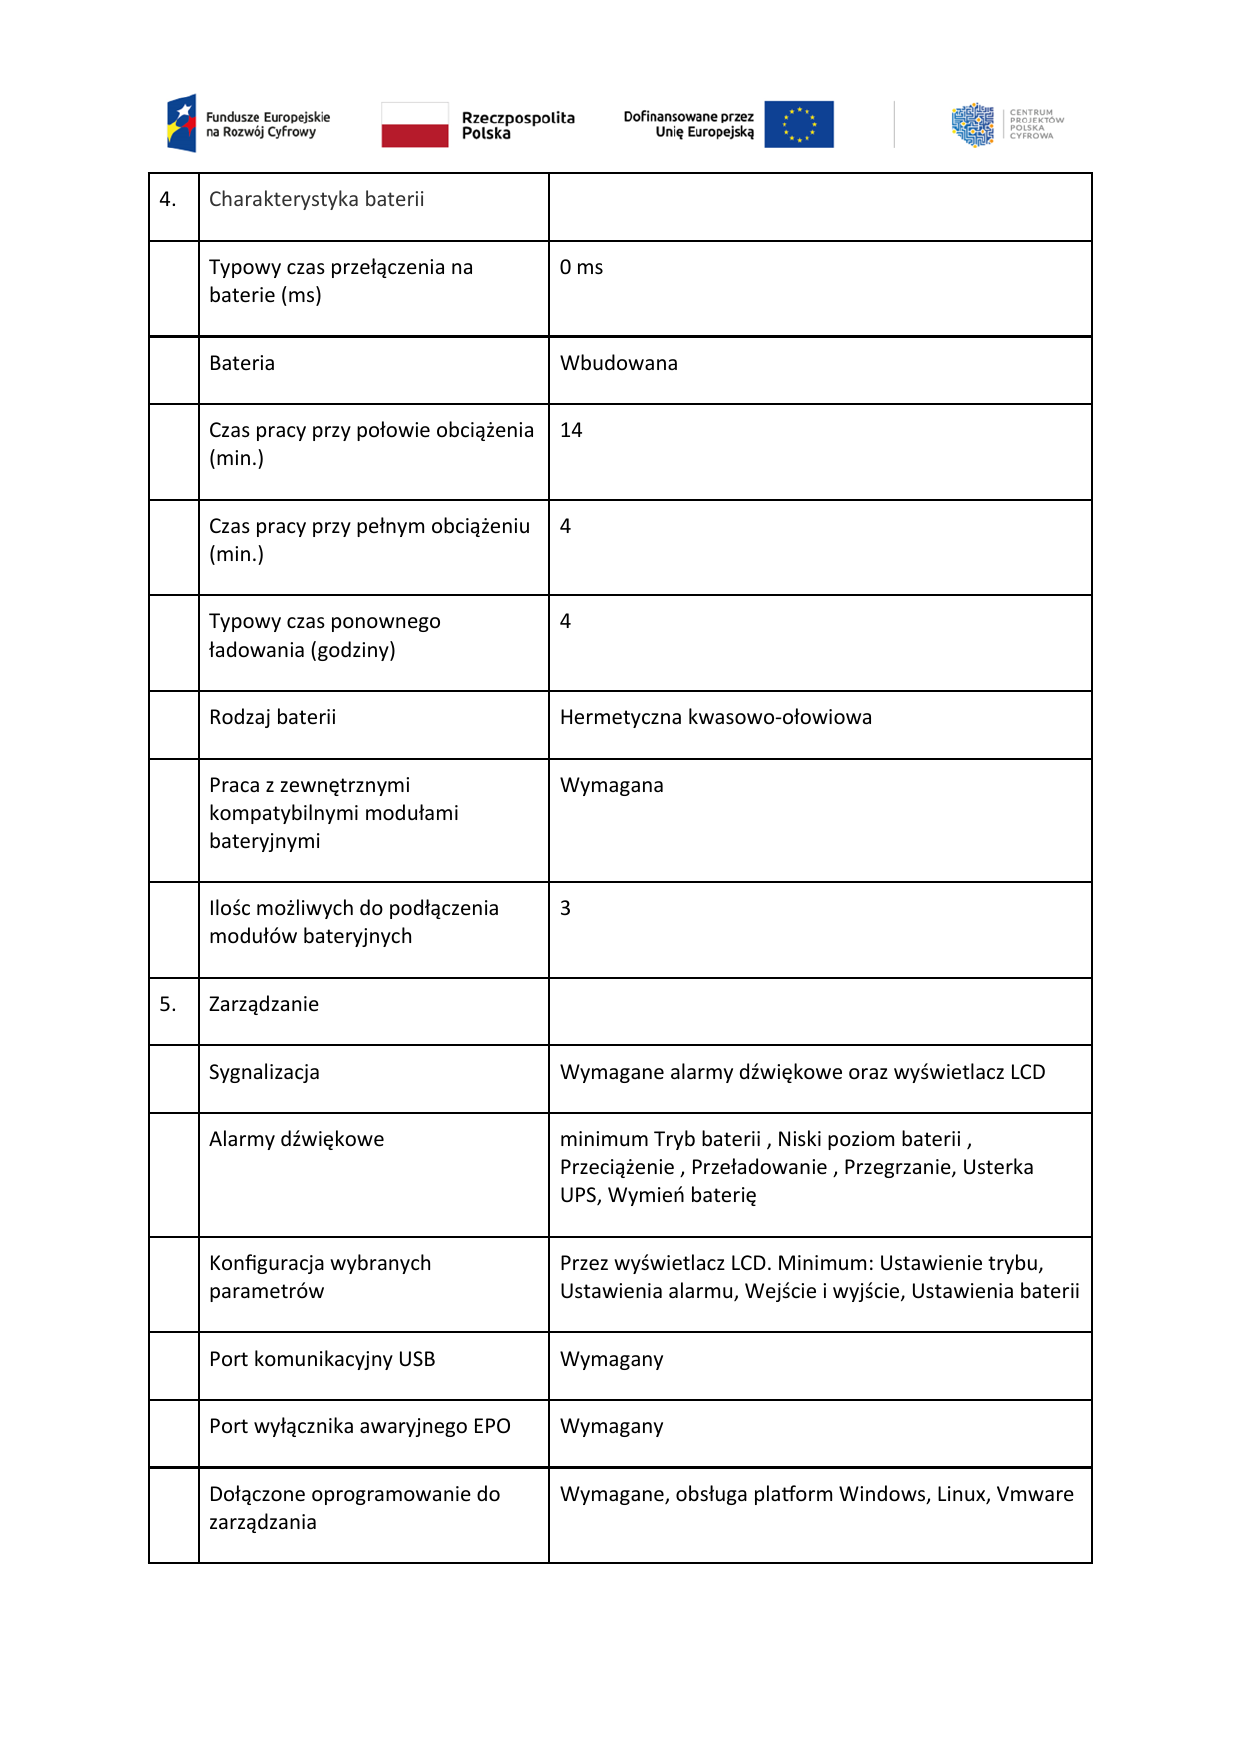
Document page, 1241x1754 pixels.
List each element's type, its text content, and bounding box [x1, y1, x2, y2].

table_cell Charakterystyka baterii [200, 174, 548, 240]
table_cell 5. [150, 979, 198, 1044]
table_cell 4 [550, 596, 1091, 690]
table_cell [150, 692, 198, 757]
table_cell [150, 760, 198, 881]
table_cell Wymagany [550, 1401, 1091, 1466]
table_cell Rodzaj baterii [200, 692, 548, 757]
table_cell [150, 1401, 198, 1466]
table_cell Praca z zewnętrznymi kompatybilnymi modułami bateryjnymi [200, 760, 548, 881]
table_cell Wymagane, obsługa platform Windows, Linux, Vmware [550, 1469, 1091, 1562]
table_cell [150, 1046, 198, 1112]
table_cell [150, 501, 198, 594]
table_cell Sygnalizacja [200, 1046, 548, 1112]
table_cell Alarmy dźwiękowe [200, 1114, 548, 1236]
table_cell [150, 242, 198, 335]
table_cell Wymagana [550, 760, 1091, 881]
table_cell [150, 1469, 198, 1562]
table_cell [150, 1238, 198, 1331]
table_cell Hermetyczna kwasowo-ołowiowa [550, 692, 1091, 757]
table_cell [150, 883, 198, 977]
table_cell Wbudowana [550, 338, 1091, 403]
table_cell [150, 1114, 198, 1236]
table_cell [150, 1333, 198, 1399]
table_cell Zarządzanie [200, 979, 548, 1044]
table_cell Bateria [200, 338, 548, 403]
table_cell 4. [150, 174, 198, 240]
table_cell 14 [550, 405, 1091, 498]
table_cell Port wyłącznika awaryjnego EPO [200, 1401, 548, 1466]
table_cell Typowy czas ponownego ładowania (godziny) [200, 596, 548, 690]
table_cell Konfiguracja wybranych parametrów [200, 1238, 548, 1331]
table_cell Dołączone oprogramowanie do zarządzania [200, 1469, 548, 1562]
table_cell Port komunikacyjny USB [200, 1333, 548, 1399]
table_cell Czas pracy przy połowie obciążenia (min.) [200, 405, 548, 498]
table_cell Wymagane alarmy dźwiękowe oraz wyświetlacz LCD [550, 1046, 1091, 1112]
table_cell 0 ms [550, 242, 1091, 335]
table_cell 4 [550, 501, 1091, 594]
table_cell Typowy czas przełączenia na baterie (ms) [200, 242, 548, 335]
table_cell [550, 979, 1091, 1044]
table_cell Przez wyświetlacz LCD. Minimum: Ustawienie trybu, Ustawienia alarmu, Wejście i wyjście, Ustawienia baterii [550, 1238, 1091, 1331]
table_cell Wymagany [550, 1333, 1091, 1399]
table_cell minimum Tryb baterii , Niski poziom baterii , Przeciążenie , Przeładowanie , Przegrzanie, Usterka UPS, Wymień baterię [550, 1114, 1091, 1236]
table_cell Ilośc możliwych do podłączenia modułów bateryjnych [200, 883, 548, 977]
table_cell [150, 405, 198, 498]
table_cell [550, 174, 1091, 240]
picture [147, 73, 1093, 172]
table_cell Czas pracy przy pełnym obciążeniu (min.) [200, 501, 548, 594]
table_cell [150, 338, 198, 403]
table_cell 3 [550, 883, 1091, 977]
table_cell [150, 596, 198, 690]
